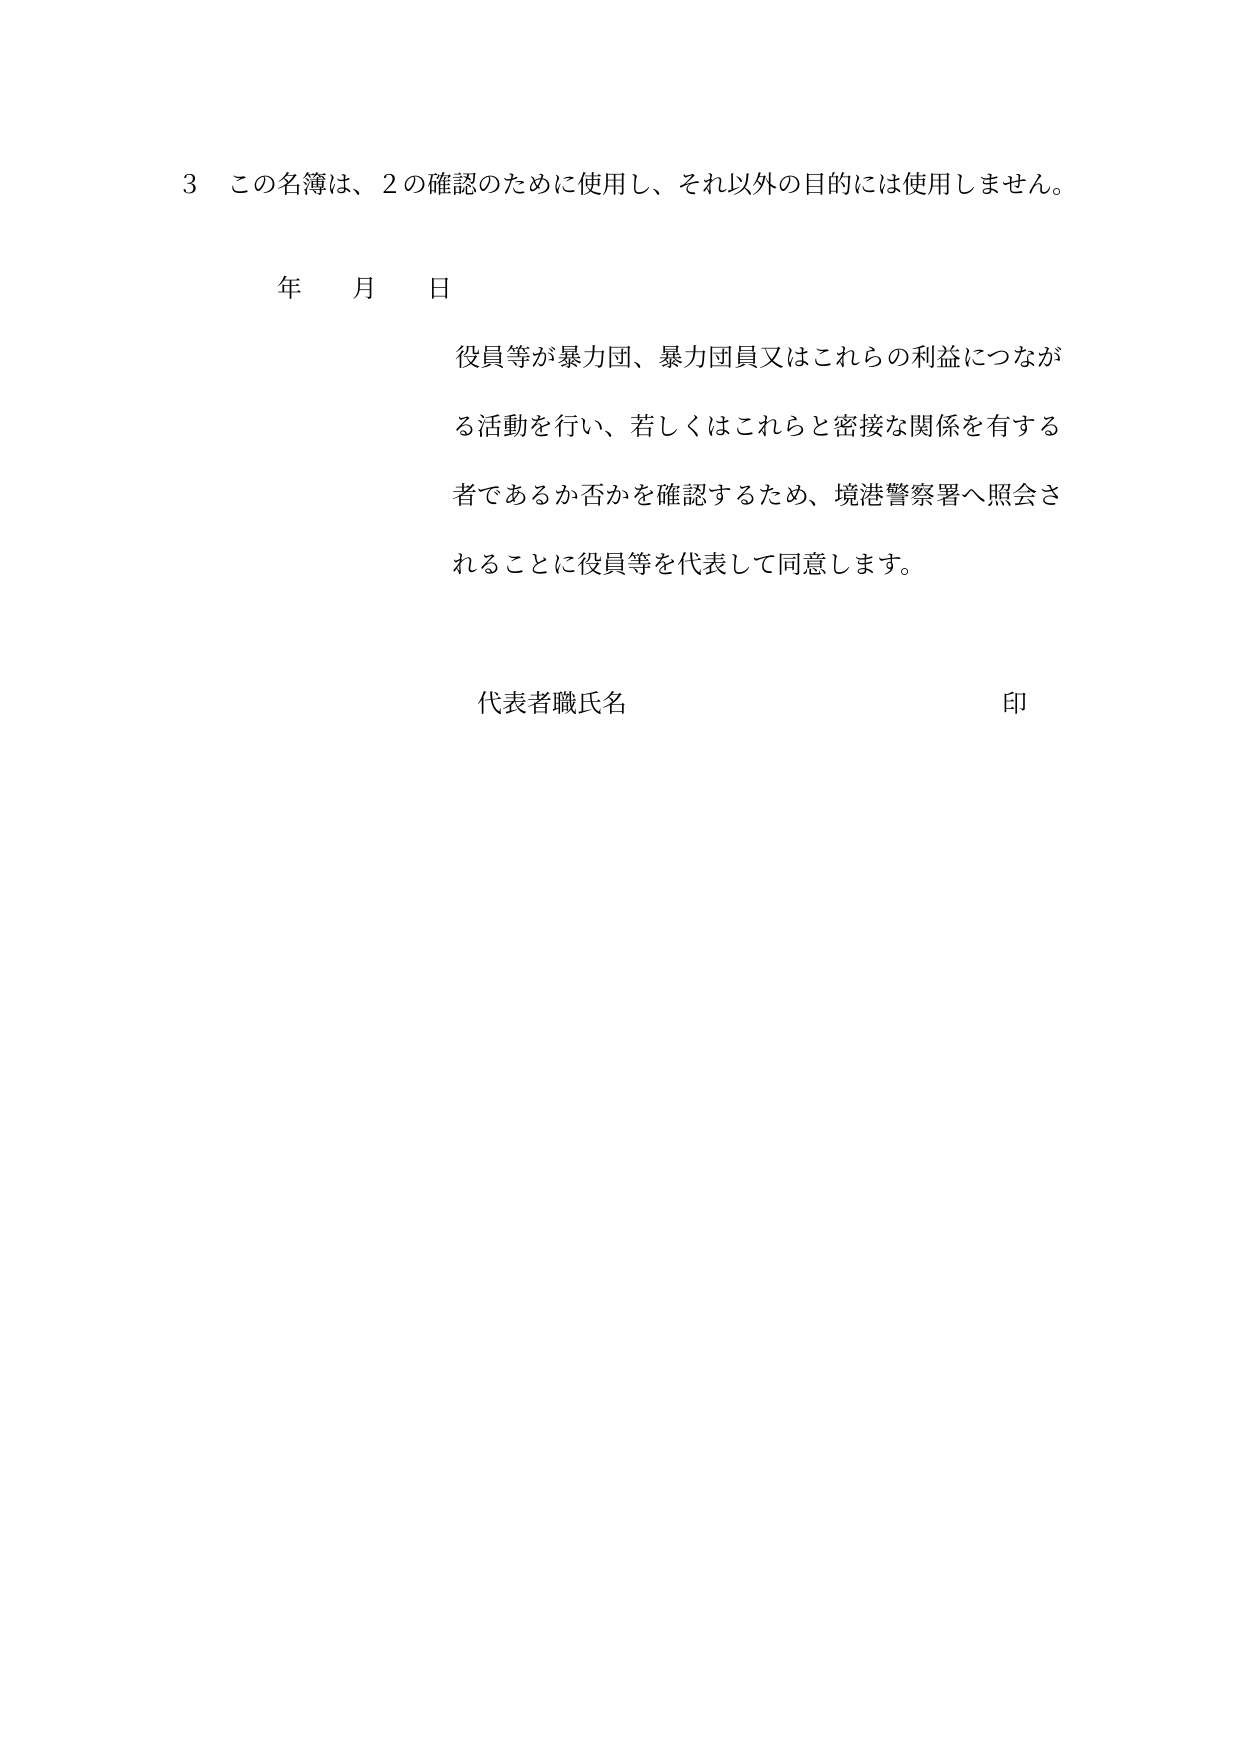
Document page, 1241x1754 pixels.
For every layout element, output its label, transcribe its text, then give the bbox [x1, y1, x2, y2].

text 年 月 日 [177, 252, 1063, 321]
text 代表者職氏名 印 [177, 667, 1063, 736]
text 役員等が暴力団、暴力団員又はこれらの利益につながる活動を行い、若しくはこれらと密接な関係を有する者であるか否かを確認するため、境港警察署へ照会されることに役員等を代表して同意します。 [177, 321, 1063, 598]
text ３ この名簿は、２の確認のために使用し、それ以外の目的には使用しません。 [177, 148, 1063, 217]
